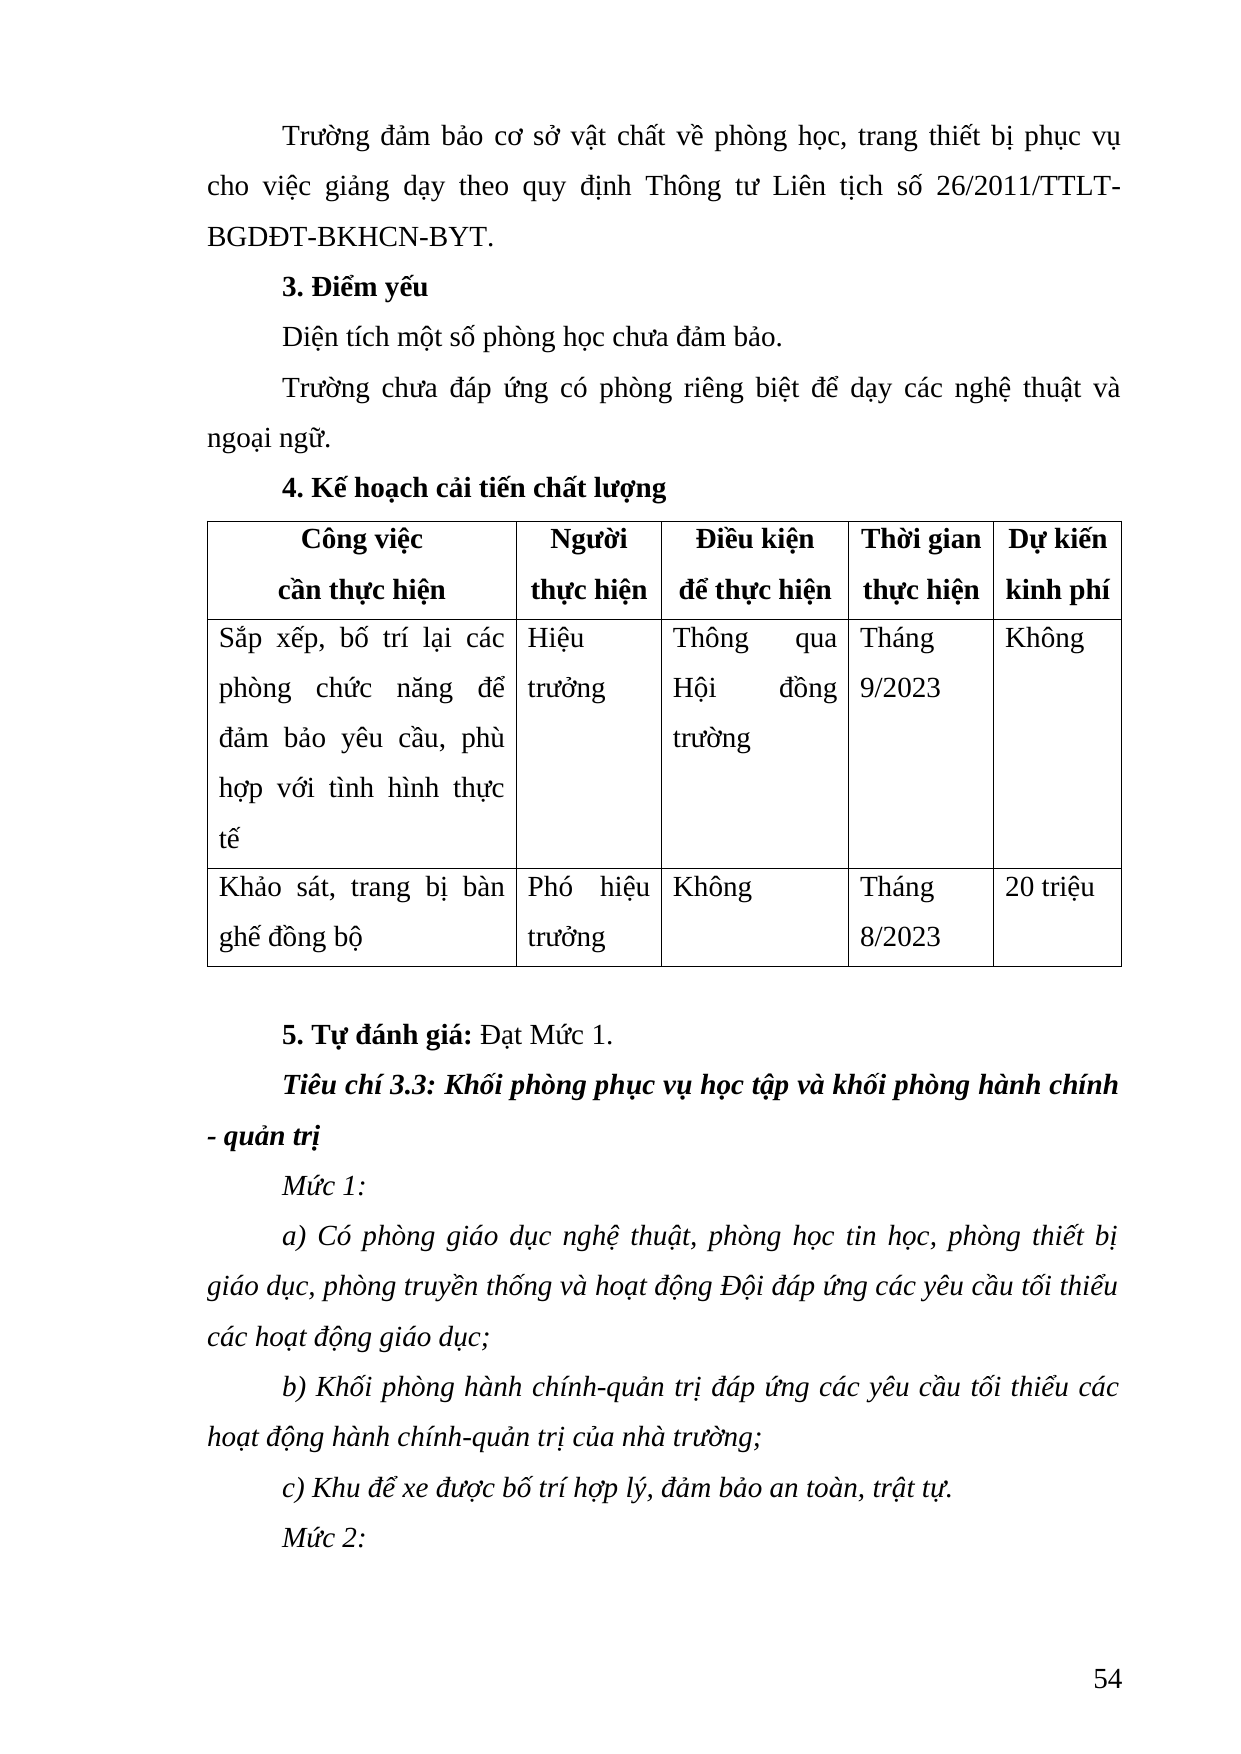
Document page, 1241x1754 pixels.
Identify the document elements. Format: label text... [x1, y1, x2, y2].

text c) Khu để xe được bố trí hợp lý, đảm bảo an toàn, trật tự. [207, 1470, 1122, 1503]
table_cell Hiệu trưởng [517, 620, 661, 868]
text Mức 2: [207, 1520, 1122, 1554]
text Trường chưa đáp ứng có phòng riêng biệt để dạy các nghệ thuật và ngoại ngữ. [207, 370, 1122, 453]
text 4. Kế hoạch cải tiến chất lượng [207, 470, 1122, 504]
text Tiêu chí 3.3: Khối phòng phục vụ học tập và khối phòng hành chính - quản trị [207, 1067, 1122, 1151]
table_header Điều kiện để thực hiện [662, 522, 848, 619]
text Trường đảm bảo cơ sở vật chất về phòng học, trang thiết bị phục vụ cho việc giảng dạy theo quy định Thông tư Liên tịch số 26/2011/TTLT-BGDĐT-BKHCN-BYT. [207, 118, 1122, 252]
table_cell Sắp xếp, bố trí lại các phòng chức năng để đảm bảo yêu cầu, phù hợp với tình hình thực tế [208, 620, 516, 868]
table_cell 20 triệu [994, 869, 1121, 966]
table_cell Phó hiệu trưởng [517, 869, 661, 966]
table_cell Khảo sát, trang bị bàn ghế đồng bộ [208, 869, 516, 966]
text 5. Tự đánh giá: Đạt Mức 1. [207, 1017, 1122, 1051]
table_header Dự kiến kinh phí [994, 522, 1121, 619]
table_header Thời gian thực hiện [849, 522, 993, 619]
text Mức 1: [207, 1168, 1122, 1201]
table_header Người thực hiện [517, 522, 661, 619]
table_cell Tháng 8/2023 [849, 869, 993, 966]
text Diện tích một số phòng học chưa đảm bảo. [207, 319, 1122, 353]
table_cell Không [662, 869, 848, 966]
table_cell Thông qua Hội đồng trường [662, 620, 848, 868]
text b) Khối phòng hành chính-quản trị đáp ứng các yêu cầu tối thiểu các hoạt động hành chính-quản trị của nhà trường; [207, 1369, 1122, 1453]
table_cell Tháng 9/2023 [849, 620, 993, 868]
text 3. Điểm yếu [207, 269, 1122, 303]
table_header Công việc cần thực hiện [208, 522, 516, 619]
table_cell Không [994, 620, 1121, 868]
text a) Có phòng giáo dục nghệ thuật, phòng học tin học, phòng thiết bị giáo dục, phòng truyền thống và hoạt động Đội đáp ứng các yêu cầu tối thiểu các hoạt động giáo dục; [207, 1218, 1122, 1352]
